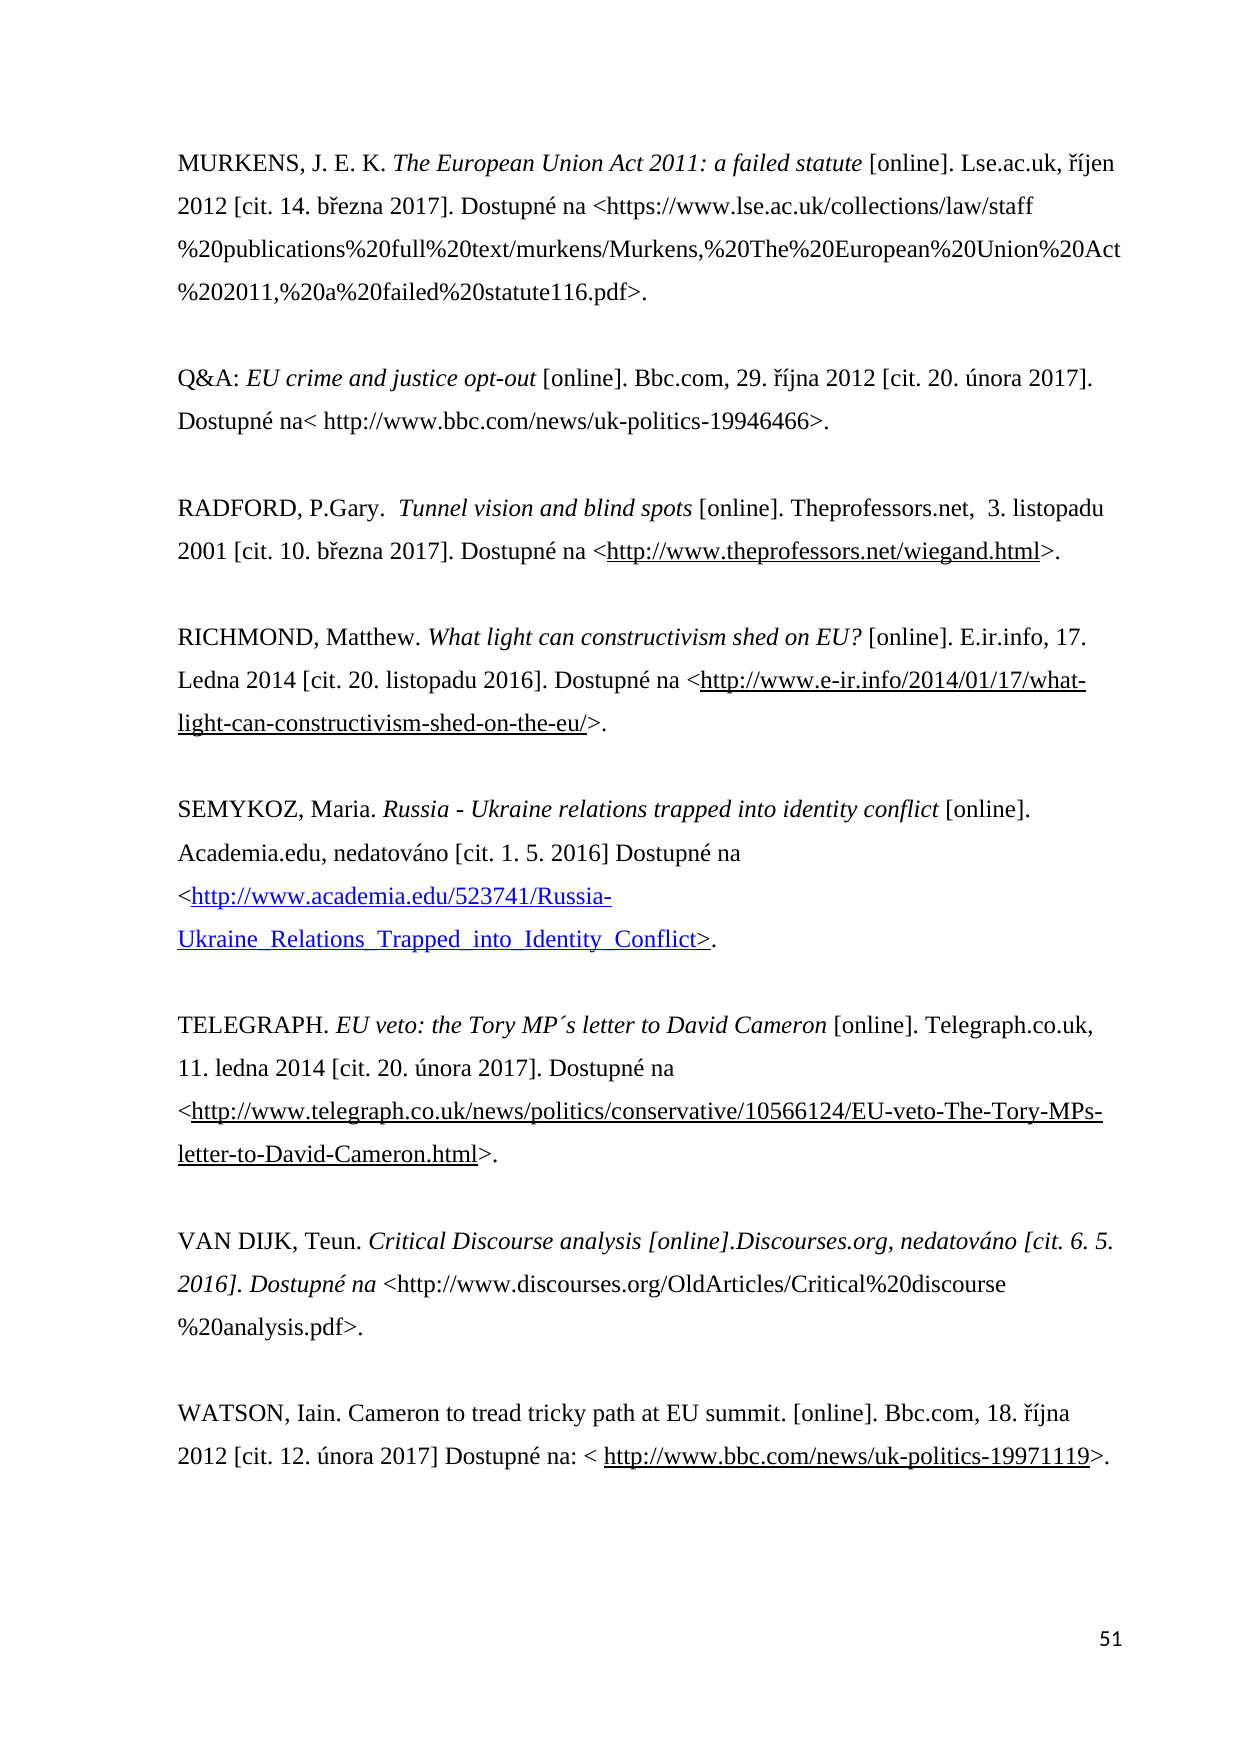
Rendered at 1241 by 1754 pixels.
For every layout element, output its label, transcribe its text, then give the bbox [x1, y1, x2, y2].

text TELEGRAPH. EU veto: the Tory MP´s letter to David Cameron [online]. Telegraph.co.uk, 11. ledna 2014 [cit. 20. února 2017]. Dostupné na <http://www.telegraph.co.uk/news/politics/conservative/10566124/EU-veto-The-Tory-MPs-letter-to-David-Cameron.html>. [177, 1010, 1122, 1168]
text RICHMOND, Matthew. What light can constructivism shed on EU? [online]. E.ir.info, 17. Ledna 2014 [cit. 20. listopadu 2016]. Dostupné na <http://www.e-ir.info/2014/01/17/what-light-can-constructivism-shed-on-the-eu/>. [177, 622, 1122, 737]
text MURKENS, J. E. K. The European Union Act 2011: a failed statute [online]. Lse.ac.uk, říjen 2012 [cit. 14. března 2017]. Dostupné na <https://www.lse.ac.uk/collections/law/staff%20publications%20full%20text/murkens/Murkens,%20The%20European%20Union%20Act%202011,%20a%20failed%20statute116.pdf>. [177, 148, 1122, 306]
text WATSON, Iain. Cameron to tread tricky path at EU summit. [online]. Bbc.com, 18. října 2012 [cit. 12. února 2017] Dostupné na: < http://www.bbc.com/news/uk-politics-19971119>. [177, 1398, 1122, 1470]
text VAN DIJK, Teun. Critical Discourse analysis [online].Discourses.org, nedatováno [cit. 6. 5. 2016]. Dostupné na <http://www.discourses.org/OldArticles/Critical%20discourse%20analysis.pdf>. [177, 1226, 1122, 1341]
text RADFORD, P.Gary. Tunnel vision and blind spots [online]. Theprofessors.net, 3. listopadu 2001 [cit. 10. března 2017]. Dostupné na <http://www.theprofessors.net/wiegand.html>. [177, 493, 1122, 564]
text SEMYKOZ, Maria. Russia - Ukraine relations trapped into identity conflict [online]. Academia.edu, nedatováno [cit. 1. 5. 2016] Dostupné na <http://www.academia.edu/523741/Russia-Ukraine_Relations_Trapped_into_Identity_Conflict>. [177, 794, 1122, 953]
text Q&A: EU crime and justice opt-out [online]. Bbc.com, 29. října 2012 [cit. 20. února 2017]. Dostupné na< http://www.bbc.com/news/uk-politics-19946466>. [177, 363, 1122, 435]
